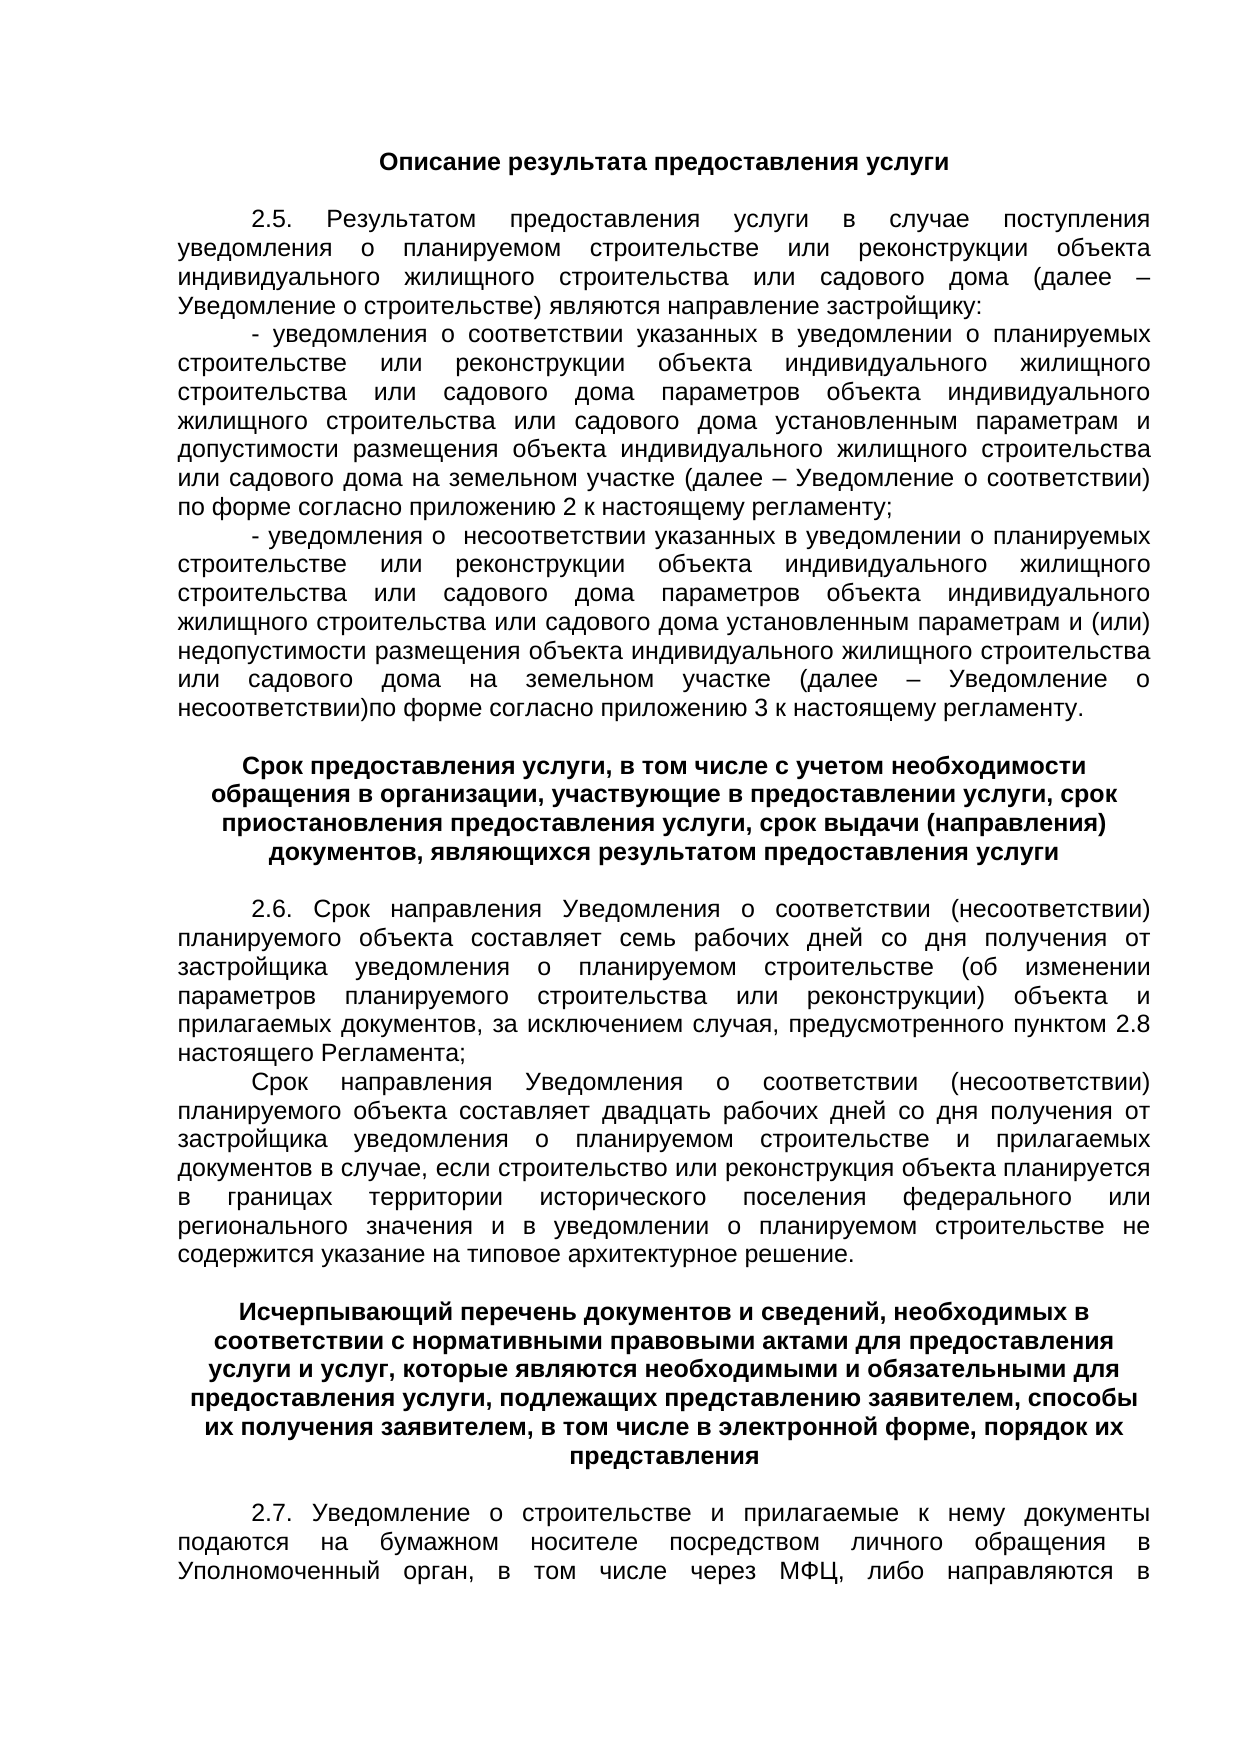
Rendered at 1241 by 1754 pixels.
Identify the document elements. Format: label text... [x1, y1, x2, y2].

text Срок предоставления услуги, в том числе с учетом необходимости обращения в организации, участвующие в предоставлении услуги, срок приостановления предоставления услуги, срок выдачи (направления) документов, являющихся результатом предоставления услуги [177, 751, 1152, 866]
text - уведомления о несоответствии указанных в уведомлении о планируемых строительстве или реконструкции объекта индивидуального жилищного строительства или садового дома параметров объекта индивидуального жилищного строительства или садового дома установленным параметрам и (или) недопустимости размещения объекта индивидуального жилищного строительства или садового дома на земельном участке (далее – Уведомление о несоответствии)по форме согласно приложению 3 к настоящему регламенту. [177, 521, 1152, 722]
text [177, 1498, 1152, 1584]
text 2.5. Результатом предоставления услуги в случае поступления уведомления о планируемом строительстве или реконструкции объекта индивидуального жилищного строительства или садового дома (далее –Уведомление о строительстве) являются направление застройщику: [177, 204, 1152, 319]
text Описание результата предоставления услуги [177, 147, 1152, 176]
text Исчерпывающий перечень документов и сведений, необходимых в соответствии с нормативными правовыми актами для предоставления услуги и услуг, которые являются необходимыми и обязательными для предоставления услуги, подлежащих представлению заявителем, способы их получения заявителем, в том числе в электронной форме, порядок их представления [177, 1297, 1152, 1469]
text - уведомления о соответствии указанных в уведомлении о планируемых строительстве или реконструкции объекта индивидуального жилищного строительства или садового дома параметров объекта индивидуального жилищного строительства или садового дома установленным параметрам и допустимости размещения объекта индивидуального жилищного строительства или садового дома на земельном участке (далее – Уведомление о соответствии) по форме согласно приложению 2 к настоящему регламенту; [177, 319, 1152, 521]
text 2.6. Срок направления Уведомления о соответствии (несоответствии) планируемого объекта составляет семь рабочих дней со дня получения от застройщика уведомления о планируемом строительстве (об изменении параметров планируемого строительства или реконструкции) объекта и прилагаемых документов, за исключением случая, предусмотренного пунктом 2.8 настоящего Регламента; [177, 894, 1152, 1067]
text Срок направления Уведомления о соответствии (несоответствии) планируемого объекта составляет двадцать рабочих дней со дня получения от застройщика уведомления о планируемом строительстве и прилагаемых документов в случае, если строительство или реконструкция объекта планируется в границах территории исторического поселения федерального или регионального значения и в уведомлении о планируемом строительстве не содержится указание на типовое архитектурное решение. [177, 1067, 1152, 1268]
